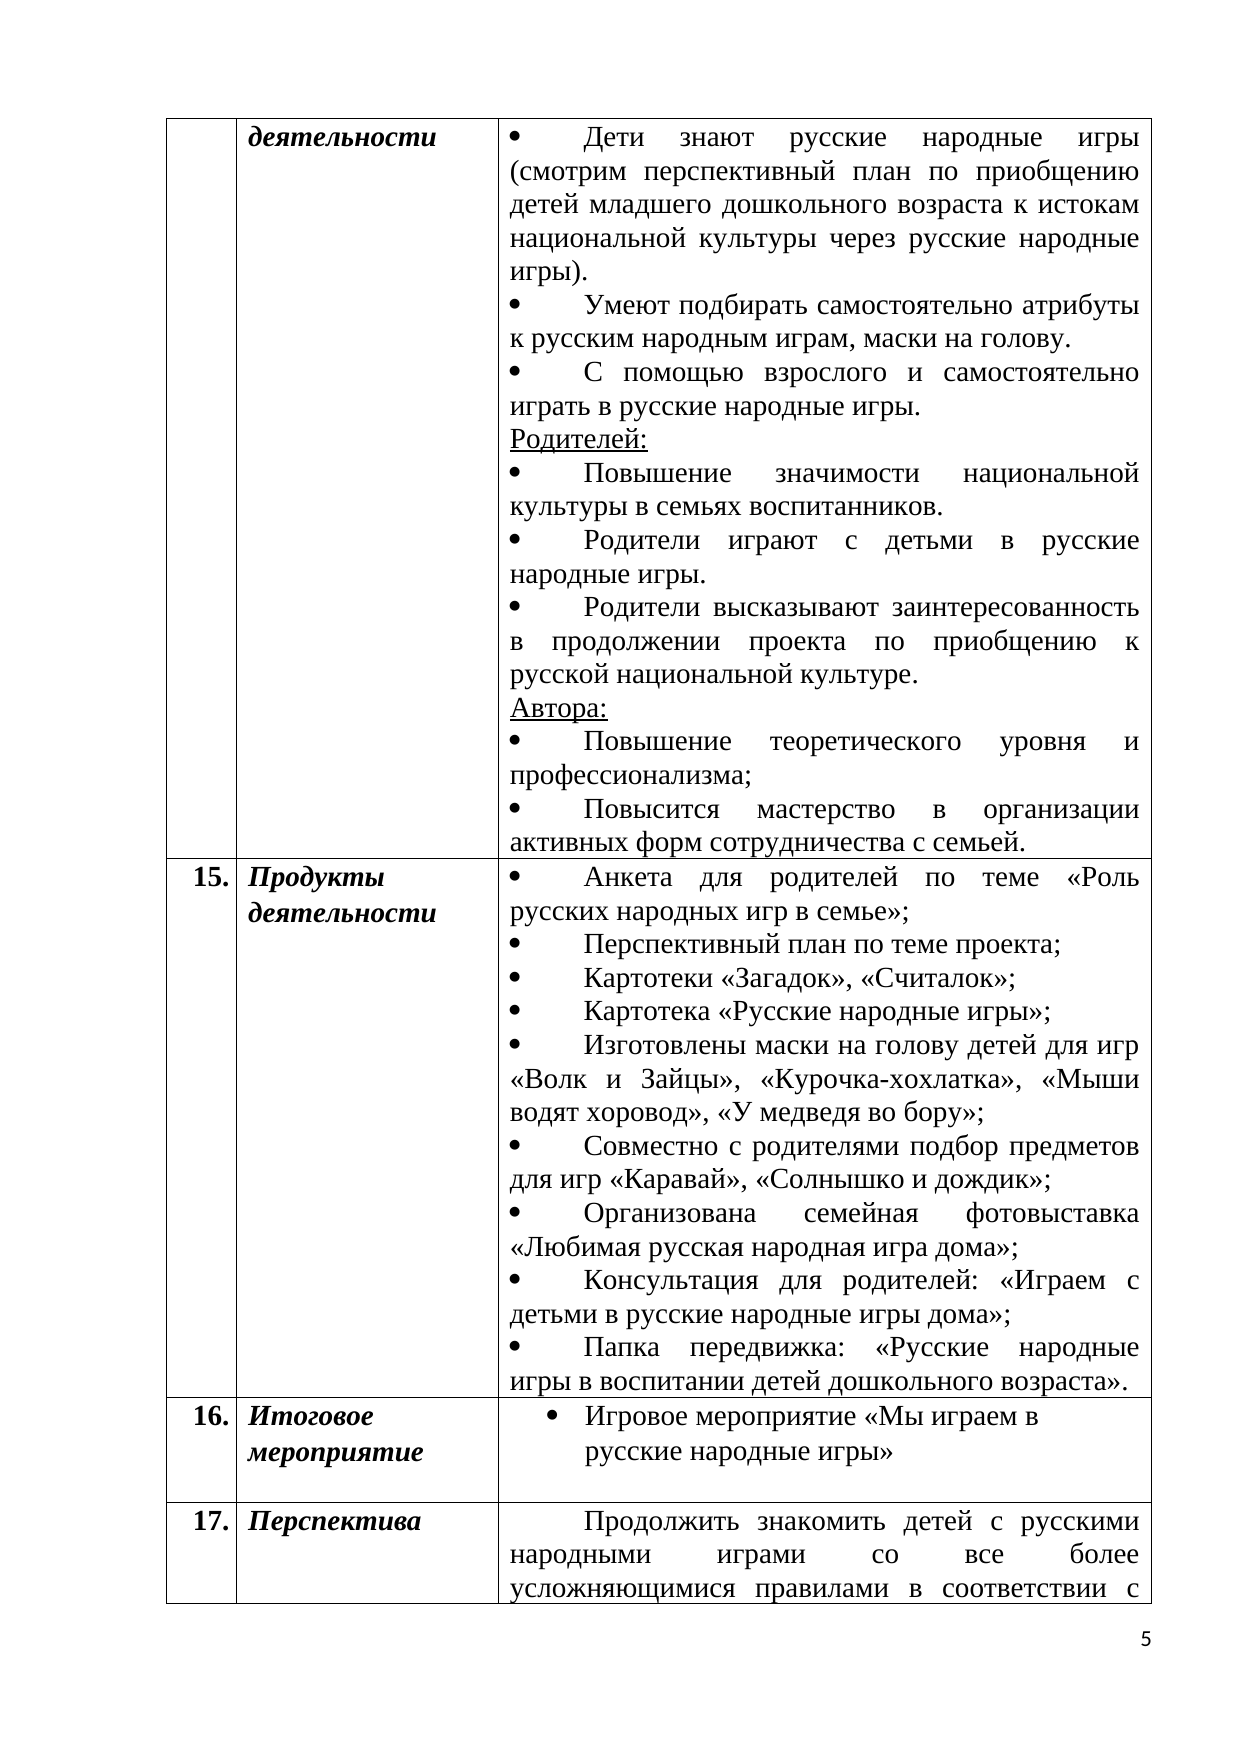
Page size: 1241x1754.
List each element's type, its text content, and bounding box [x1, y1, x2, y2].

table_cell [499, 119, 1151, 858]
table_cell [167, 119, 236, 858]
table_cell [499, 1503, 1151, 1603]
table_cell Перспектива [237, 1503, 498, 1603]
table_cell [167, 1503, 236, 1603]
table_cell Игровое мероприятие «Мы играем в русские народные игры» [499, 1398, 1151, 1502]
table_cell [167, 1398, 236, 1502]
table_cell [237, 119, 498, 858]
table_cell [167, 859, 236, 1397]
table_cell Анкета для родителей по теме «Роль русских народных игр в семье»; Перспективный план по теме проекта; Картотеки «Загадок», «Считалок»; Картотека «Русские народные игры»; Изготовлены маски на голову детей для игр «Волк и Зайцы», «Курочка-хохлатка», «Мыши водят хоровод», «У медведя во бору»; Совместно с родителями подбор предметов для игр «Каравай», «Солнышко и дождик»; Организована семейная фотовыставка «Любимая русская народная игра дома»; Консультация для родителей: «Играем с детьми в русские народные игры дома»; Папка передвижка: «Русские народные игры в воспитании детей дошкольного возраста». [499, 859, 1151, 1397]
table_cell Продукты деятельности [237, 859, 498, 1397]
table_cell Итоговое мероприятие [237, 1398, 498, 1502]
